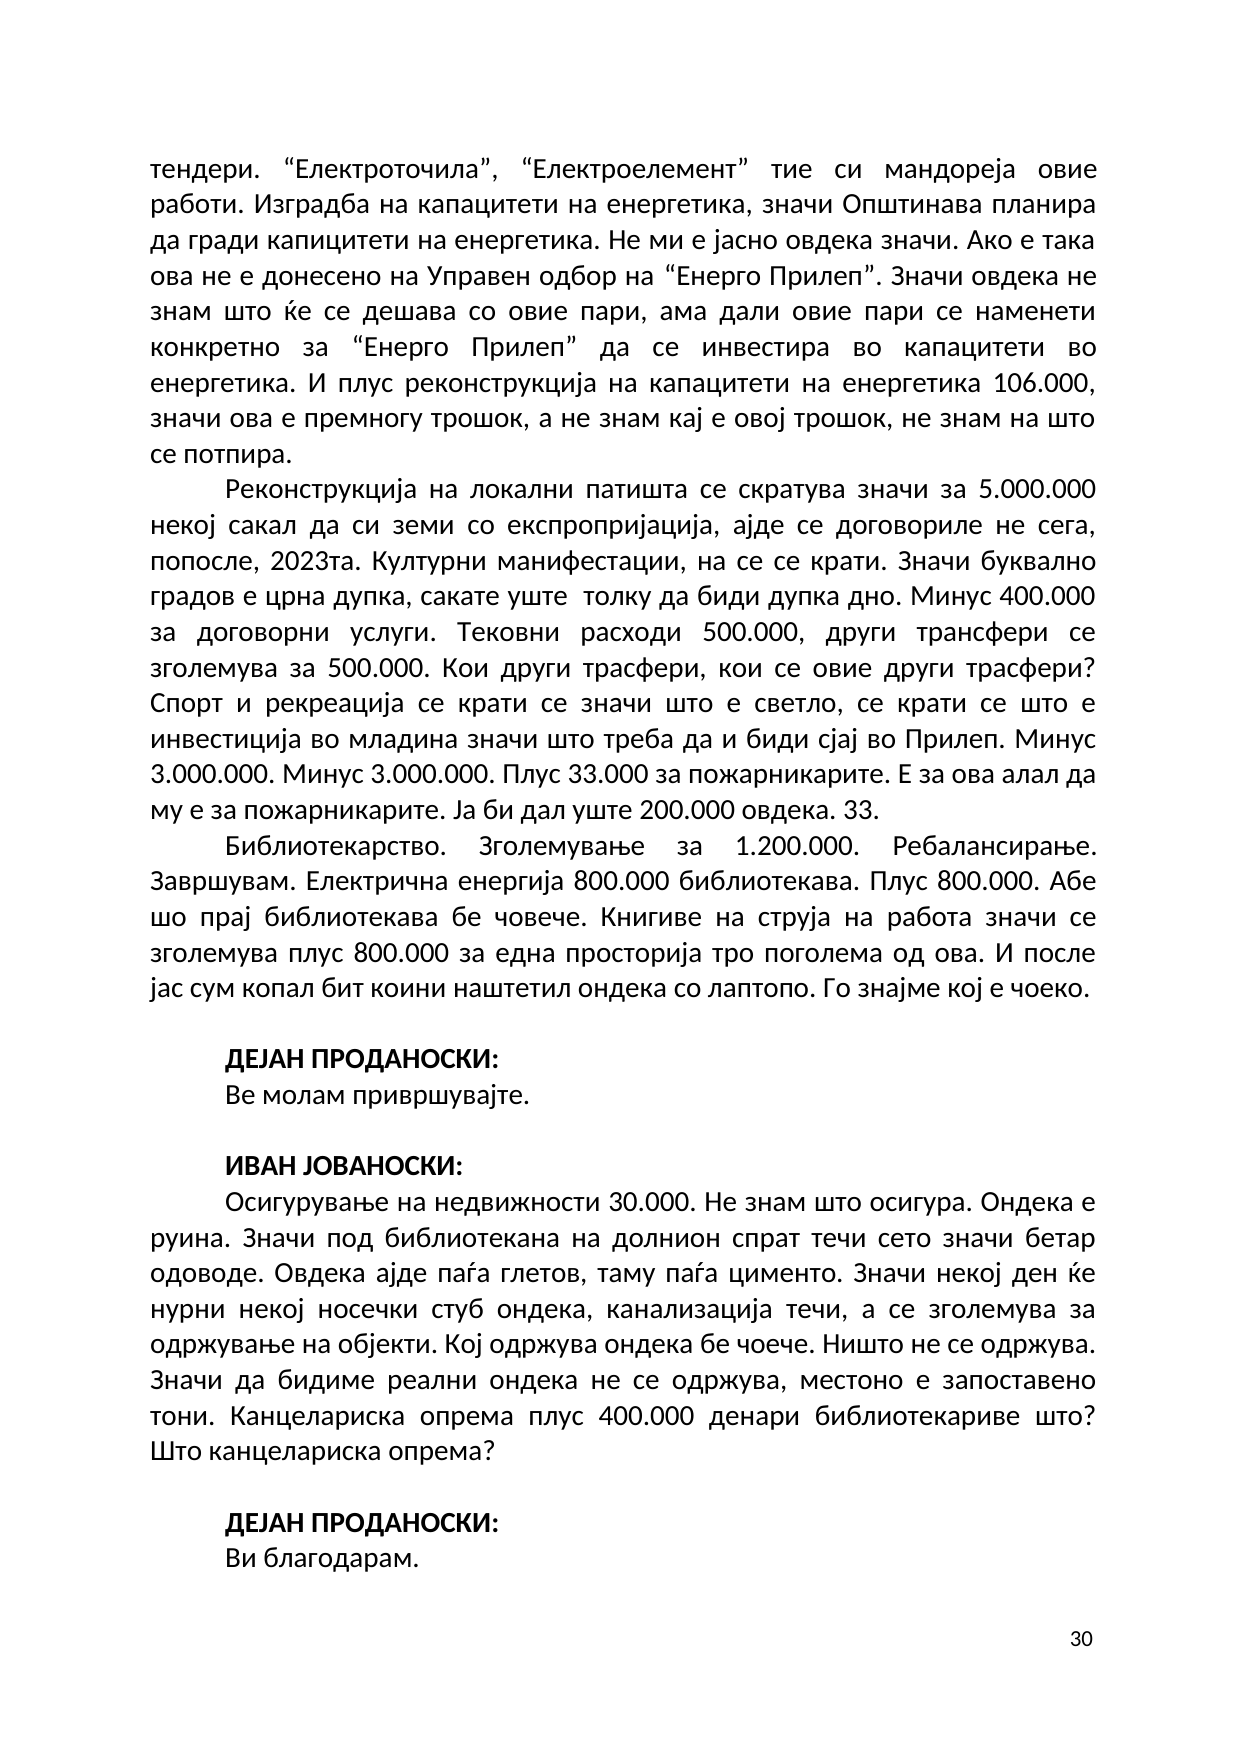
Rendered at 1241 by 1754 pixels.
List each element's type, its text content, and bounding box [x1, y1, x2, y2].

text Ве молам привршувајте. [150, 1076, 1097, 1112]
text Ви благодарам. [150, 1539, 1097, 1575]
text Библиотекарство. Зголемување за 1.200.000. Ребалансирање. Завршувам. Електрична енергија 800.000 библиотекава. Плус 800.000. Абе шо прај библиотекава бе човече. Книгиве на струја на работа значи се зголемува плус 800.000 за една просторија тро поголема од ова. И после јас сум копал бит коини наштетил ондека со лаптопо. Го знајме кој е чоеко. [150, 827, 1097, 1005]
text ДЕЈАН ПРОДАНОСКИ: [150, 1504, 1097, 1539]
text ДЕЈАН ПРОДАНОСКИ: [150, 1041, 1097, 1076]
text ИВАН ЈОВАНОСКИ: [150, 1147, 1097, 1183]
text Осигурување на недвижности 30.000. Не знам што осигура. Ондека е руина. Значи под библиотекана на долнион спрат течи сето значи бетар одоводе. Овдека ајде паѓа глетов, таму паѓа цименто. Значи некој ден ќе нурни некој носечки стуб ондека, канализација течи, а се зголемува за одржување на објекти. Кој одржува ондека бе чоече. Ништо не се одржува. Значи да бидиме реални ондека не се одржува, местоно е запоставено тони. Канцелариска опрема плус 400.000 денари библиотекариве што? Што канцелариска опрема? [150, 1183, 1097, 1468]
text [150, 150, 1097, 471]
text Реконструкција на локални патишта се скратува значи за 5.000.000 некој сакал да си земи со експропријација, ајде се договориле не сега, попосле, 2023та. Културни манифестации, на се се крати. Значи буквално градов е црна дупка, сакате уште толку да биди дупка дно. Минус 400.000 за договорни услуги. Тековни расходи 500.000, други трансфери се зголемува за 500.000. Кои други трасфери, кои се овие други трасфери? Спорт и рекреација се крати се значи што е светло, се крати се што е инвестиција во младина значи што треба да и биди сјај во Прилеп. Минус 3.000.000. Минус 3.000.000. Плус 33.000 за пожарникарите. Е за ова алал да му е за пожарникарите. Ја би дал уште 200.000 овдека. 33. [150, 471, 1097, 827]
